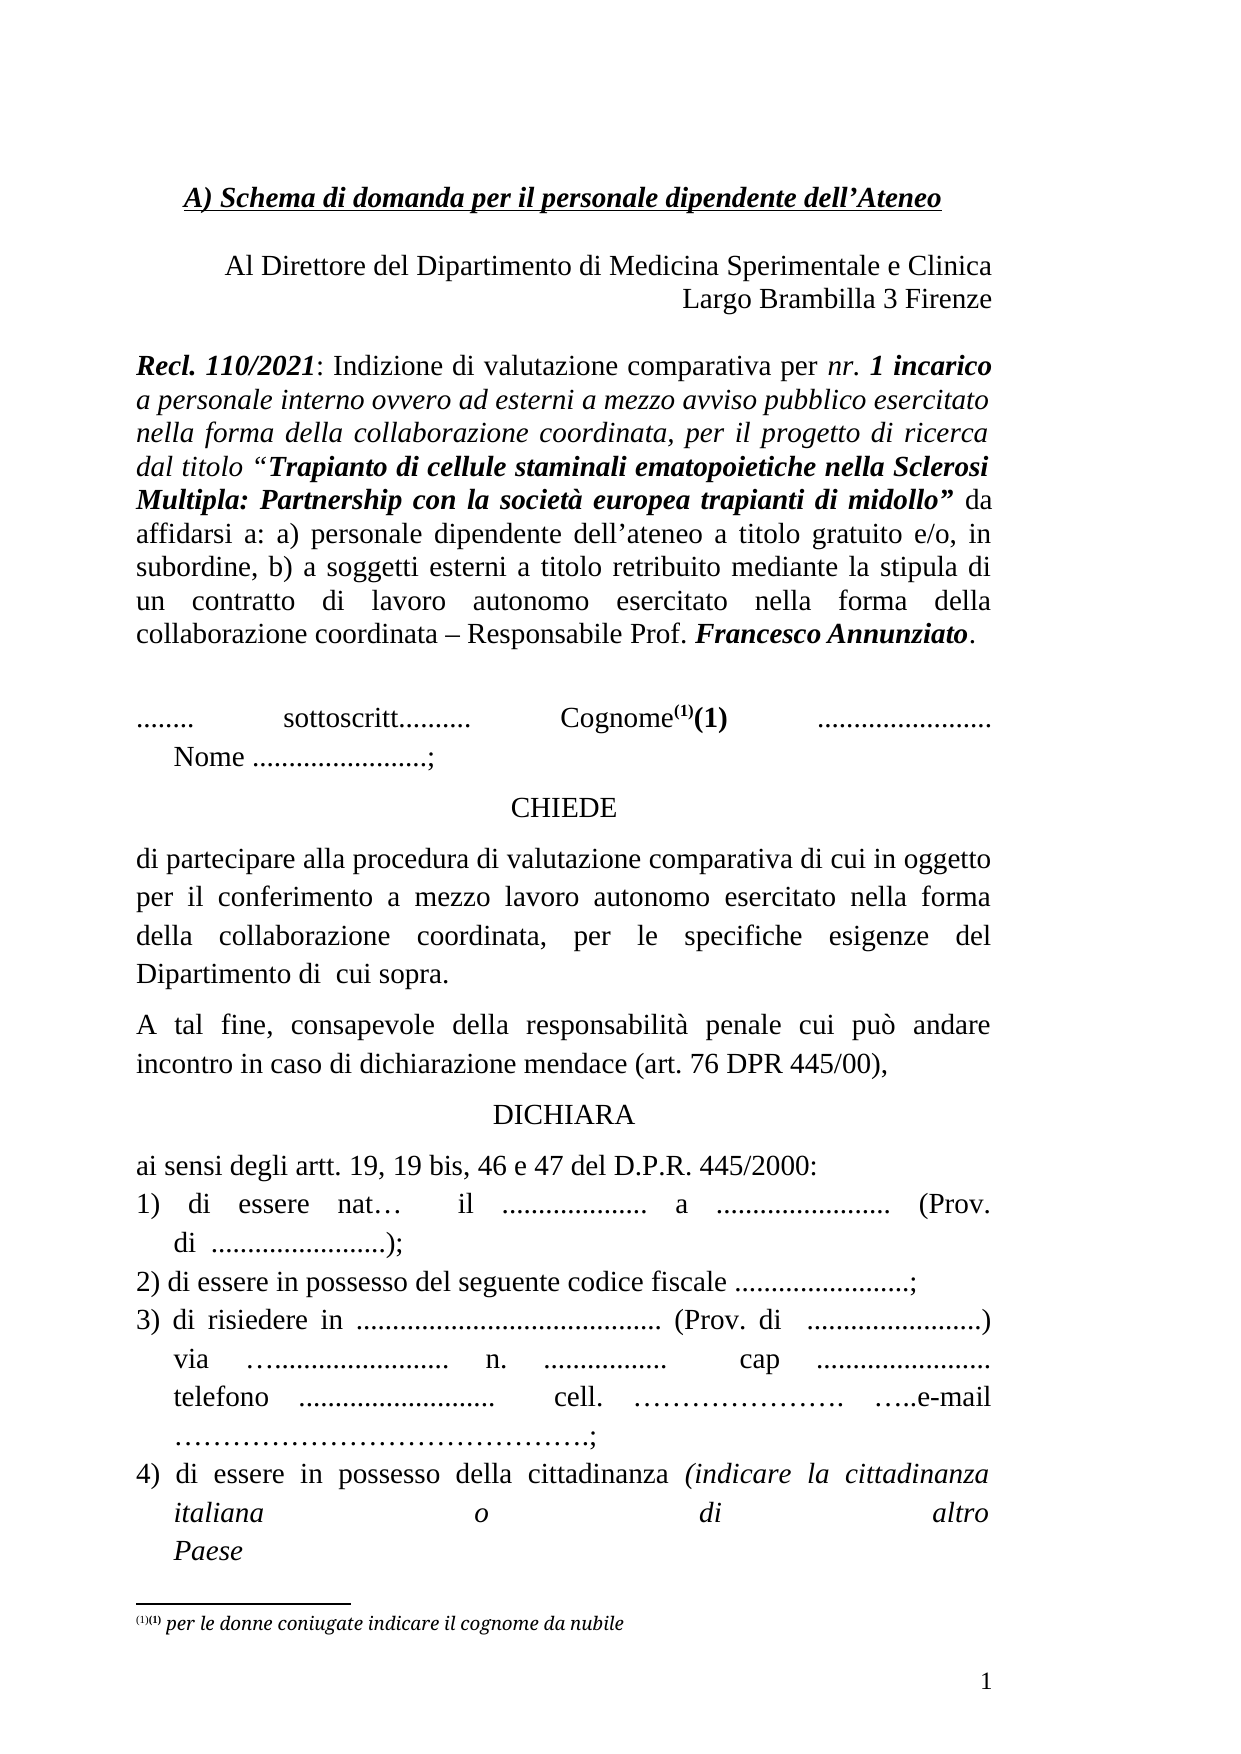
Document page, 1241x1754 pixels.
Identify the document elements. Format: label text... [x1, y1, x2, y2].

text CHIEDE [136, 790, 992, 823]
text Recl. 110/2021: Indizione di valutazione comparativa per nr. 1 incarico a personale interno ovvero ad esterni a mezzo avviso pubblico esercitato nella forma della collaborazione coordinata, per il progetto di ricerca dal titolo “Trapianto di cellule staminali ematopoietiche nella Sclerosi Multipla: Partnership con la società europea trapianti di midollo” da affidarsi a: a) personale dipendente dell’ateneo a titolo gratuito e/o, in subordine, b) a soggetti esterni a titolo retribuito mediante la stipula di un contratto di lavoro autonomo esercitato nella forma della collaborazione coordinata – Responsabile Prof. Francesco Annunziato. [136, 348, 992, 650]
text 3) di risiedere in .......................................... (Prov. di ........................) via …........................ n. ................. cap ........................ telefono ........................... cell. …………………. …..e-mail …………………………………….; [136, 1302, 992, 1451]
text A) Schema di domanda per il personale dipendente dell’Ateneo [136, 181, 992, 214]
text ........ sottoscritt.......... Cognome(1) ........................ Nome ........................; [136, 700, 992, 772]
text DICHIARA [136, 1097, 992, 1131]
text ai sensi degli artt. 19, 19 bis, 46 e 47 del D.P.R. 445/2000: [136, 1148, 992, 1182]
text A tal fine, consapevole della responsabilità penale cui può andare incontro in caso di dichiarazione mendace (art. 76 DPR 445/00), [136, 1007, 992, 1079]
text Al Direttore del Dipartimento di Medicina Sperimentale e Clinica [136, 248, 992, 281]
text di partecipare alla procedura di valutazione comparativa di cui in oggetto per il conferimento a mezzo lavoro autonomo esercitato nella forma della collaborazione coordinata, per le specifiche esigenze del Dipartimento di cui sopra. [136, 841, 992, 990]
text Largo Brambilla 3 Firenze [136, 281, 992, 315]
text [136, 1456, 992, 1567]
text 1) di essere nat… il .................... a ........................ (Prov. di ........................); [136, 1187, 992, 1259]
text 2) di essere in possesso del seguente codice fiscale ........................; [136, 1264, 992, 1297]
